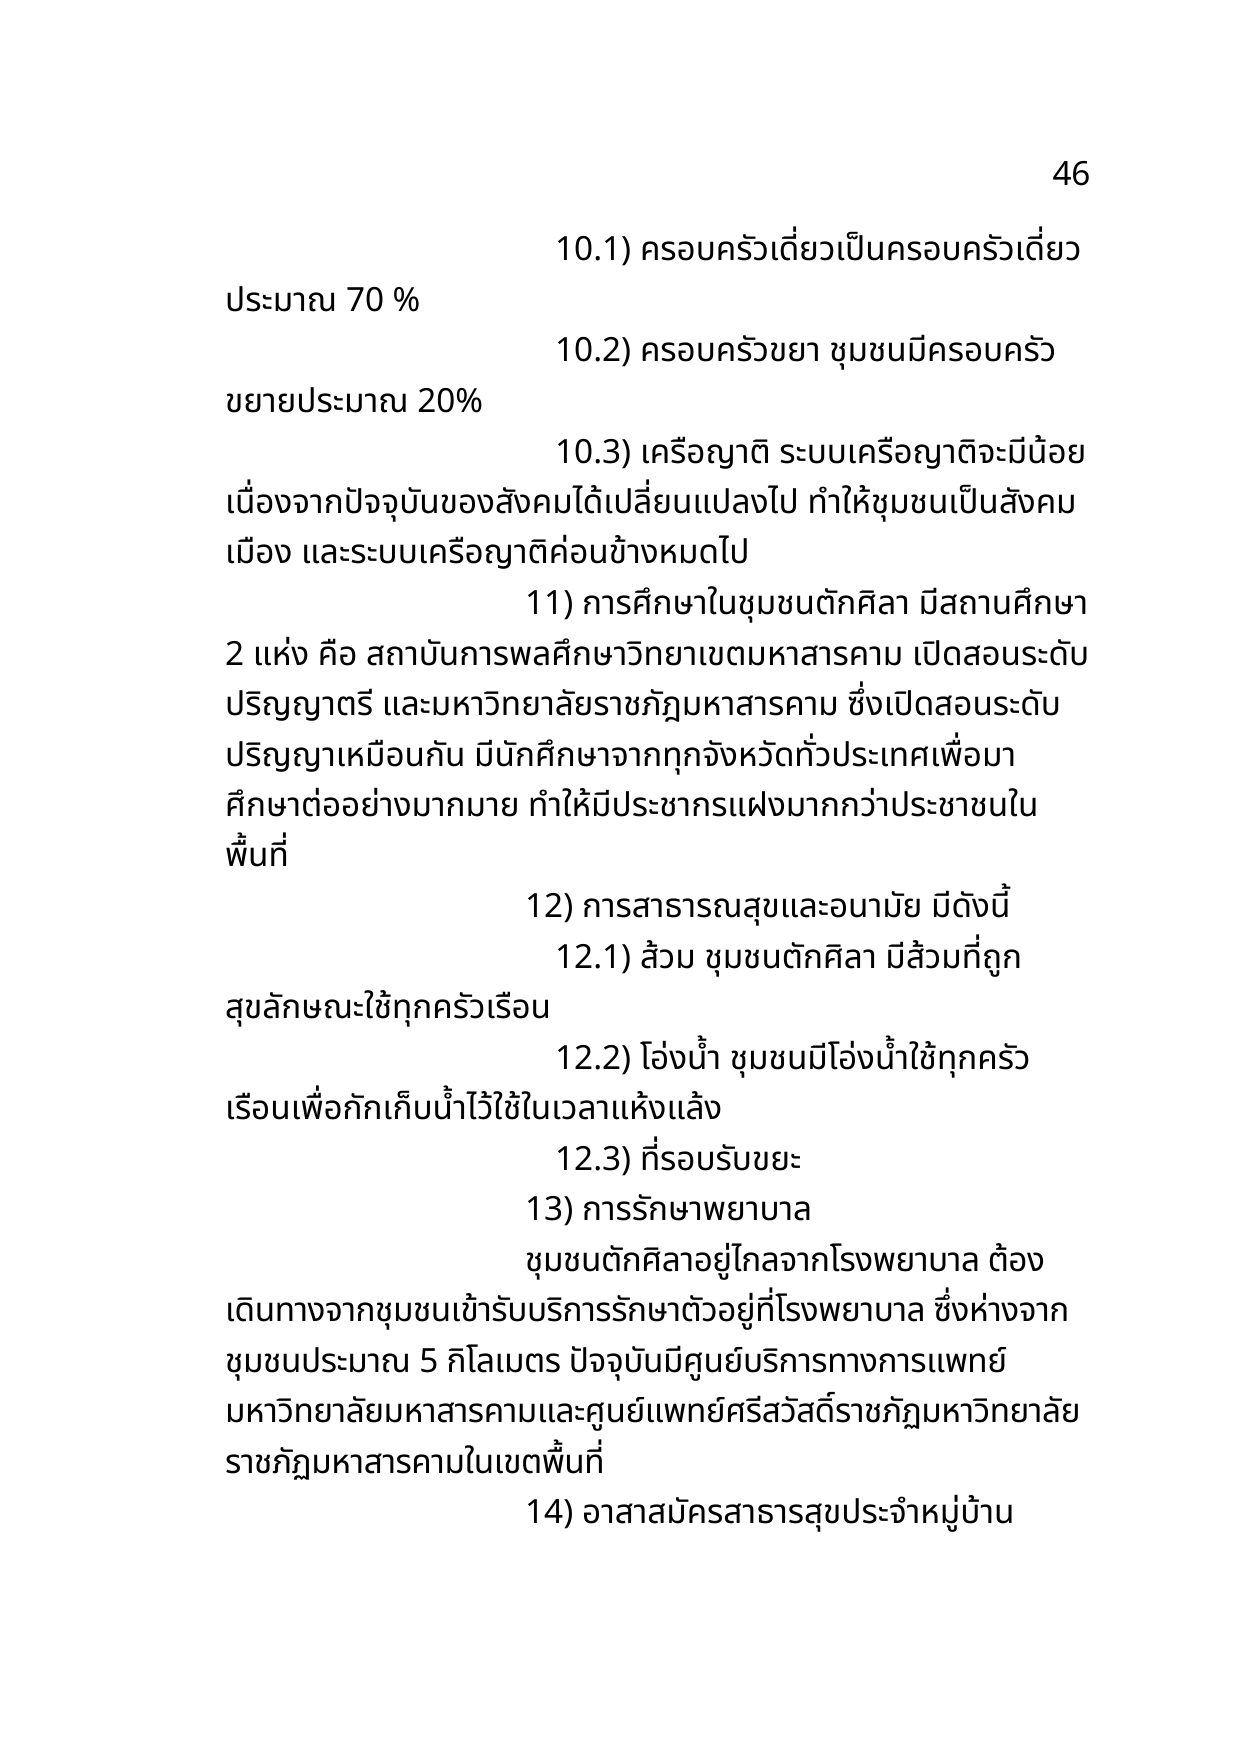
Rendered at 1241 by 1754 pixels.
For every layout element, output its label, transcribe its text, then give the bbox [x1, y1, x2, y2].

text 10.2) ครอบครัวขยา ชุมชนมีครอบครัวขยายประมาณ 20% [225, 326, 1090, 427]
text ชุมชนตักศิลาอยู่ไกลจากโรงพยาบาล ต้องเดินทางจากชุมชนเข้ารับบริการรักษาตัวอยู่ที่โรงพยาบาล ซึ่งห่างจากชุมชนประมาณ 5 กิโลเมตร ปัจจุบันมีศูนย์บริการทางการแพทย์มหาวิทยาลัยมหาสารคามและศูนย์แพทย์ศรีสวัสดิ์ราชภัฏมหาวิทยาลัยราชภัฏมหาสารคามในเขตพื้นที่ [225, 1236, 1090, 1488]
text 10.3) เครือญาติ ระบบเครือญาติจะมีน้อย เนื่องจากปัจจุบันของสังคมได้เปลี่ยนแปลงไป ทำให้ชุมชนเป็นสังคมเมือง และระบบเครือญาติค่อนข้างหมดไป [225, 427, 1090, 579]
text 11) การศึกษาในชุมชนตักศิลา มีสถานศึกษา 2 แห่ง คือ สถาบันการพลศึกษาวิทยาเขตมหาสารคาม เปิดสอนระดับปริญญาตรี และมหาวิทยาลัยราชภัฎมหาสารคาม ซึ่งเปิดสอนระดับปริญญาเหมือนกัน มีนักศึกษาจากทุกจังหวัดทั่วประเทศเพื่อมาศึกษาต่ออย่างมากมาย ทำให้มีประชากรแฝงมากกว่าประชาชนในพื้นที่ [225, 579, 1090, 882]
text 12.1) ส้วม ชุมชนตักศิลา มีส้วมที่ถูกสุขลักษณะใช้ทุกครัวเรือน [225, 932, 1090, 1033]
text 13) การรักษาพยาบาล [225, 1185, 1090, 1236]
text 10.1) ครอบครัวเดี่ยวเป็นครอบครัวเดี่ยวประมาณ 70 % [225, 225, 1090, 326]
text 12.3) ที่รอบรับขยะ [225, 1134, 1090, 1185]
text 14) อาสาสมัครสาธารสุขประจำหมู่บ้าน [225, 1488, 1090, 1539]
text 12.2) โอ่งน้ำ ชุมชนมีโอ่งน้ำใช้ทุกครัวเรือนเพื่อกักเก็บน้ำไว้ใช้ในเวลาแห้งแล้ง [225, 1033, 1090, 1134]
text 12) การสาธารณสุขและอนามัย มีดังนี้ [225, 882, 1090, 932]
